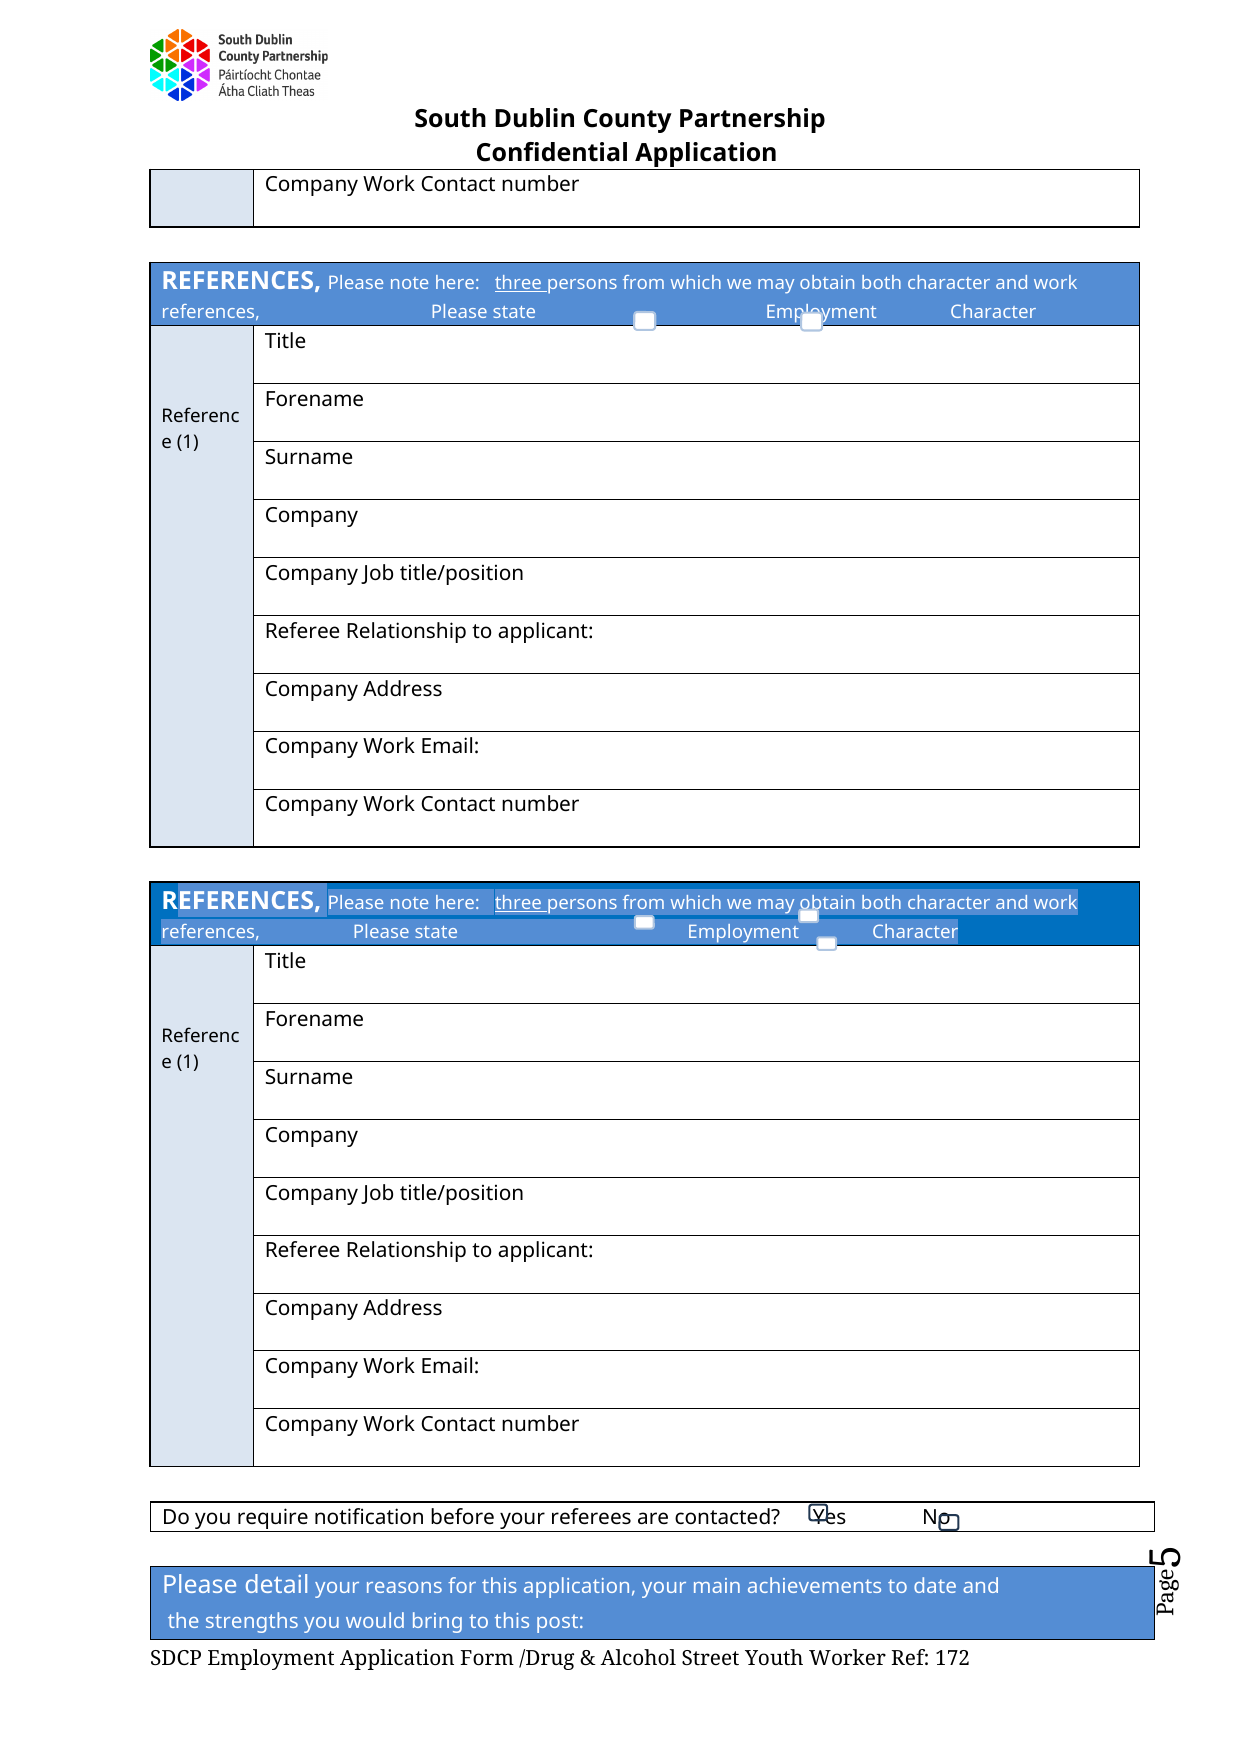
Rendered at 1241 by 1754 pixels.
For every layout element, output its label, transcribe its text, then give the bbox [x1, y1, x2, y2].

table_cell Company Work Email: [254, 1351, 1139, 1408]
table_cell Forename [254, 384, 1139, 441]
table_cell Reference (1) [151, 946, 253, 1466]
table_cell Title [254, 326, 1139, 383]
table_cell Referee Relationship to applicant: [254, 1236, 1139, 1292]
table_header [151, 1567, 1154, 1639]
table_cell Surname [254, 1062, 1139, 1119]
table_cell Company Work Contact number [254, 1409, 1139, 1466]
table_cell Company [254, 1120, 1139, 1177]
table_header Do you require notification before your referees are contacted? Yes No [151, 1503, 1154, 1531]
table_cell Surname [254, 442, 1139, 499]
table_header REFERENCES, Please note here: three persons from which we may obtain both character and work references, Please state Employment Character [151, 883, 1139, 945]
table_cell Forename [254, 1004, 1139, 1061]
table_cell Company Address [254, 674, 1139, 731]
table_cell Company Work Email: [254, 732, 1139, 788]
table_cell Company Job title/position [254, 558, 1139, 615]
table_header REFERENCES, Please note here: three persons from which we may obtain both character and work references, Please state Employment Character [151, 263, 1139, 325]
table_cell Title [254, 946, 1139, 1003]
table_cell Company Job title/position [254, 1178, 1139, 1234]
table_cell Company Address [254, 1294, 1139, 1350]
table_cell Company [254, 500, 1139, 557]
table_cell Reference (1) [151, 326, 253, 846]
table_cell Company Work Contact number [254, 170, 1139, 226]
table_cell Company Work Contact number [254, 790, 1139, 846]
picture [150, 29, 328, 101]
table_cell Referee Relationship to applicant: [254, 616, 1139, 673]
